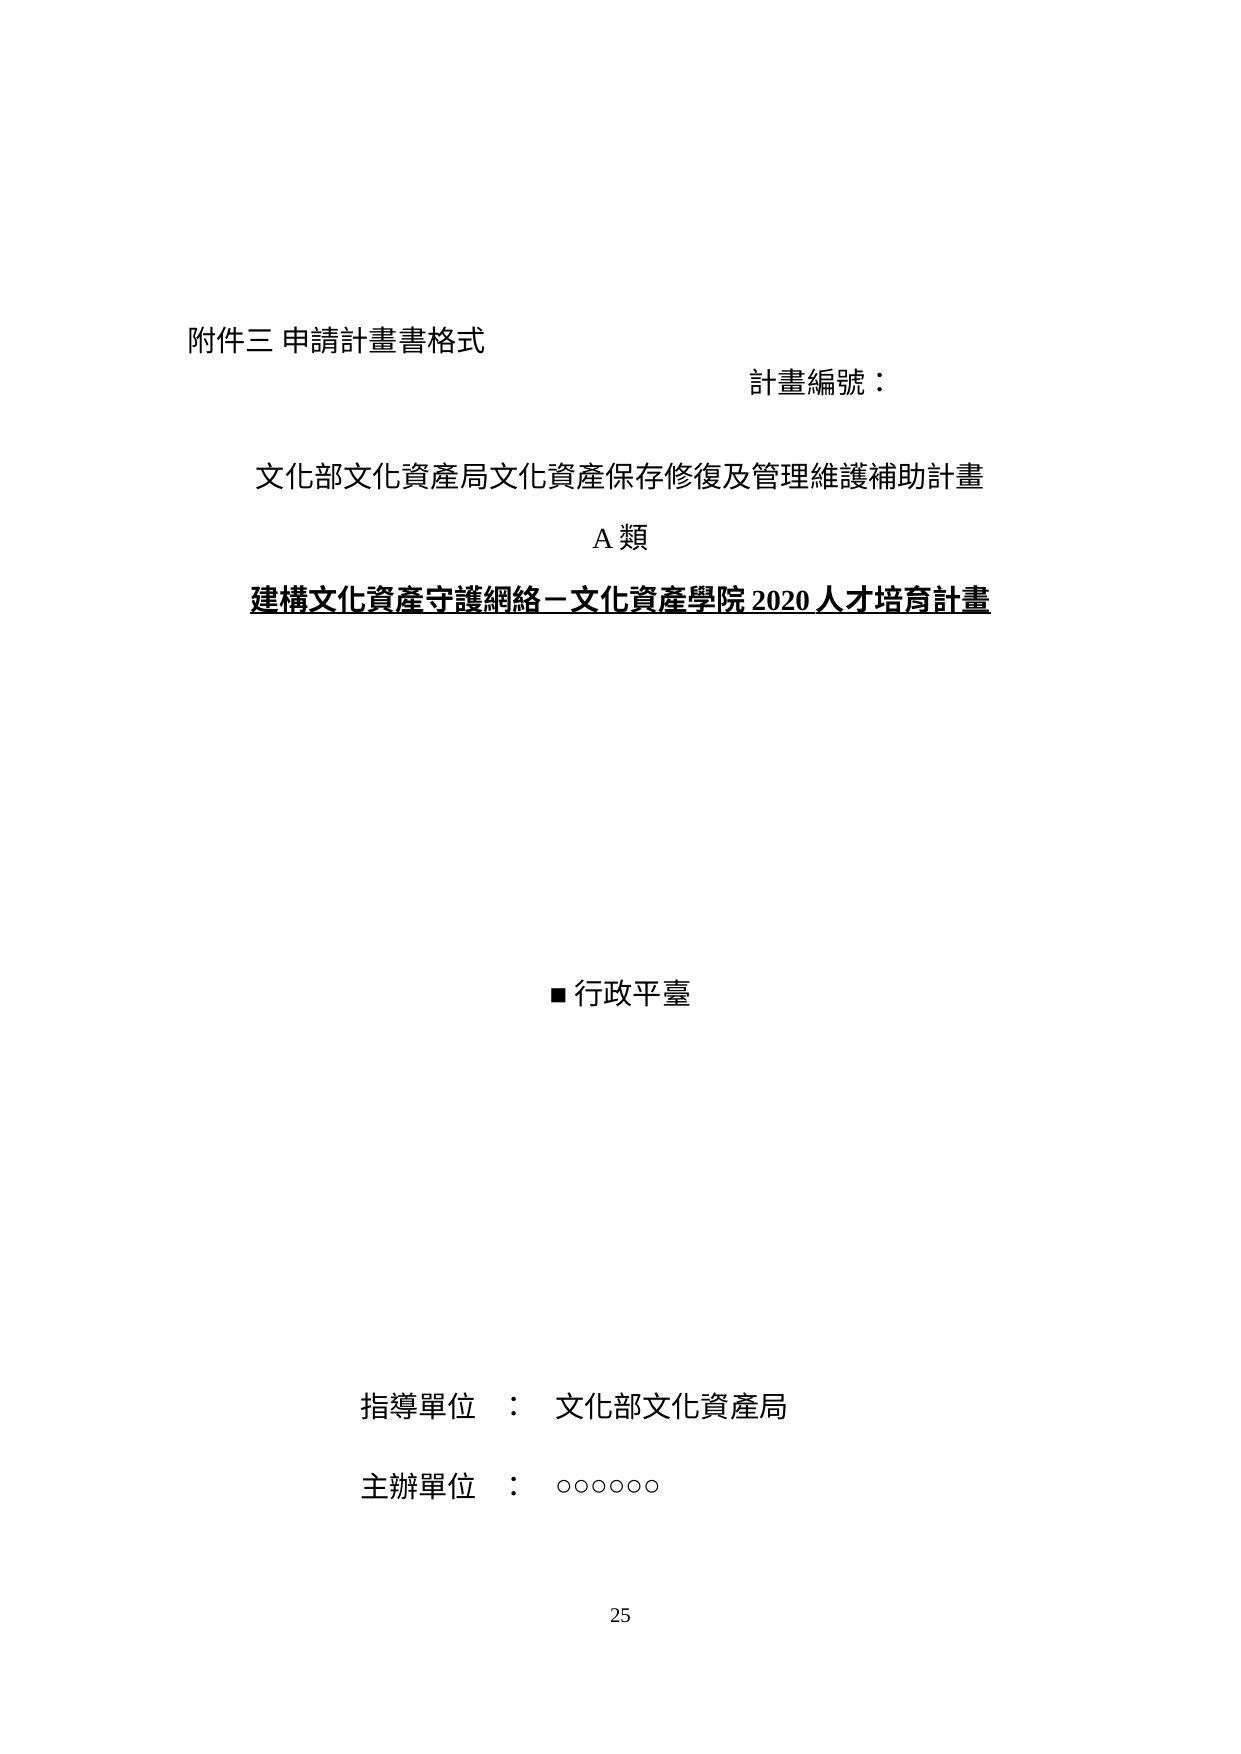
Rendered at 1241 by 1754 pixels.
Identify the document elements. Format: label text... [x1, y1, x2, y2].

table_cell ○○○○○○ [544, 1445, 966, 1525]
text 建構文化資產守護網絡－文化資產學院2020人才培育計畫 [187, 576, 1053, 618]
text A類 [187, 515, 1053, 557]
text ■ 行政平臺 [187, 971, 1053, 1013]
text 附件三 申請計畫書格式 [187, 318, 1053, 360]
text 文化部文化資產局文化資產保存修復及管理維護補助計畫 [187, 454, 1053, 496]
table_cell 主辦單位 [274, 1445, 488, 1525]
table_header 文化部文化資產局 [544, 1365, 966, 1445]
table_cell ： [488, 1445, 543, 1525]
table_header 指導單位 [274, 1365, 488, 1445]
text 計畫編號： [187, 360, 894, 402]
table_header ： [488, 1365, 543, 1445]
